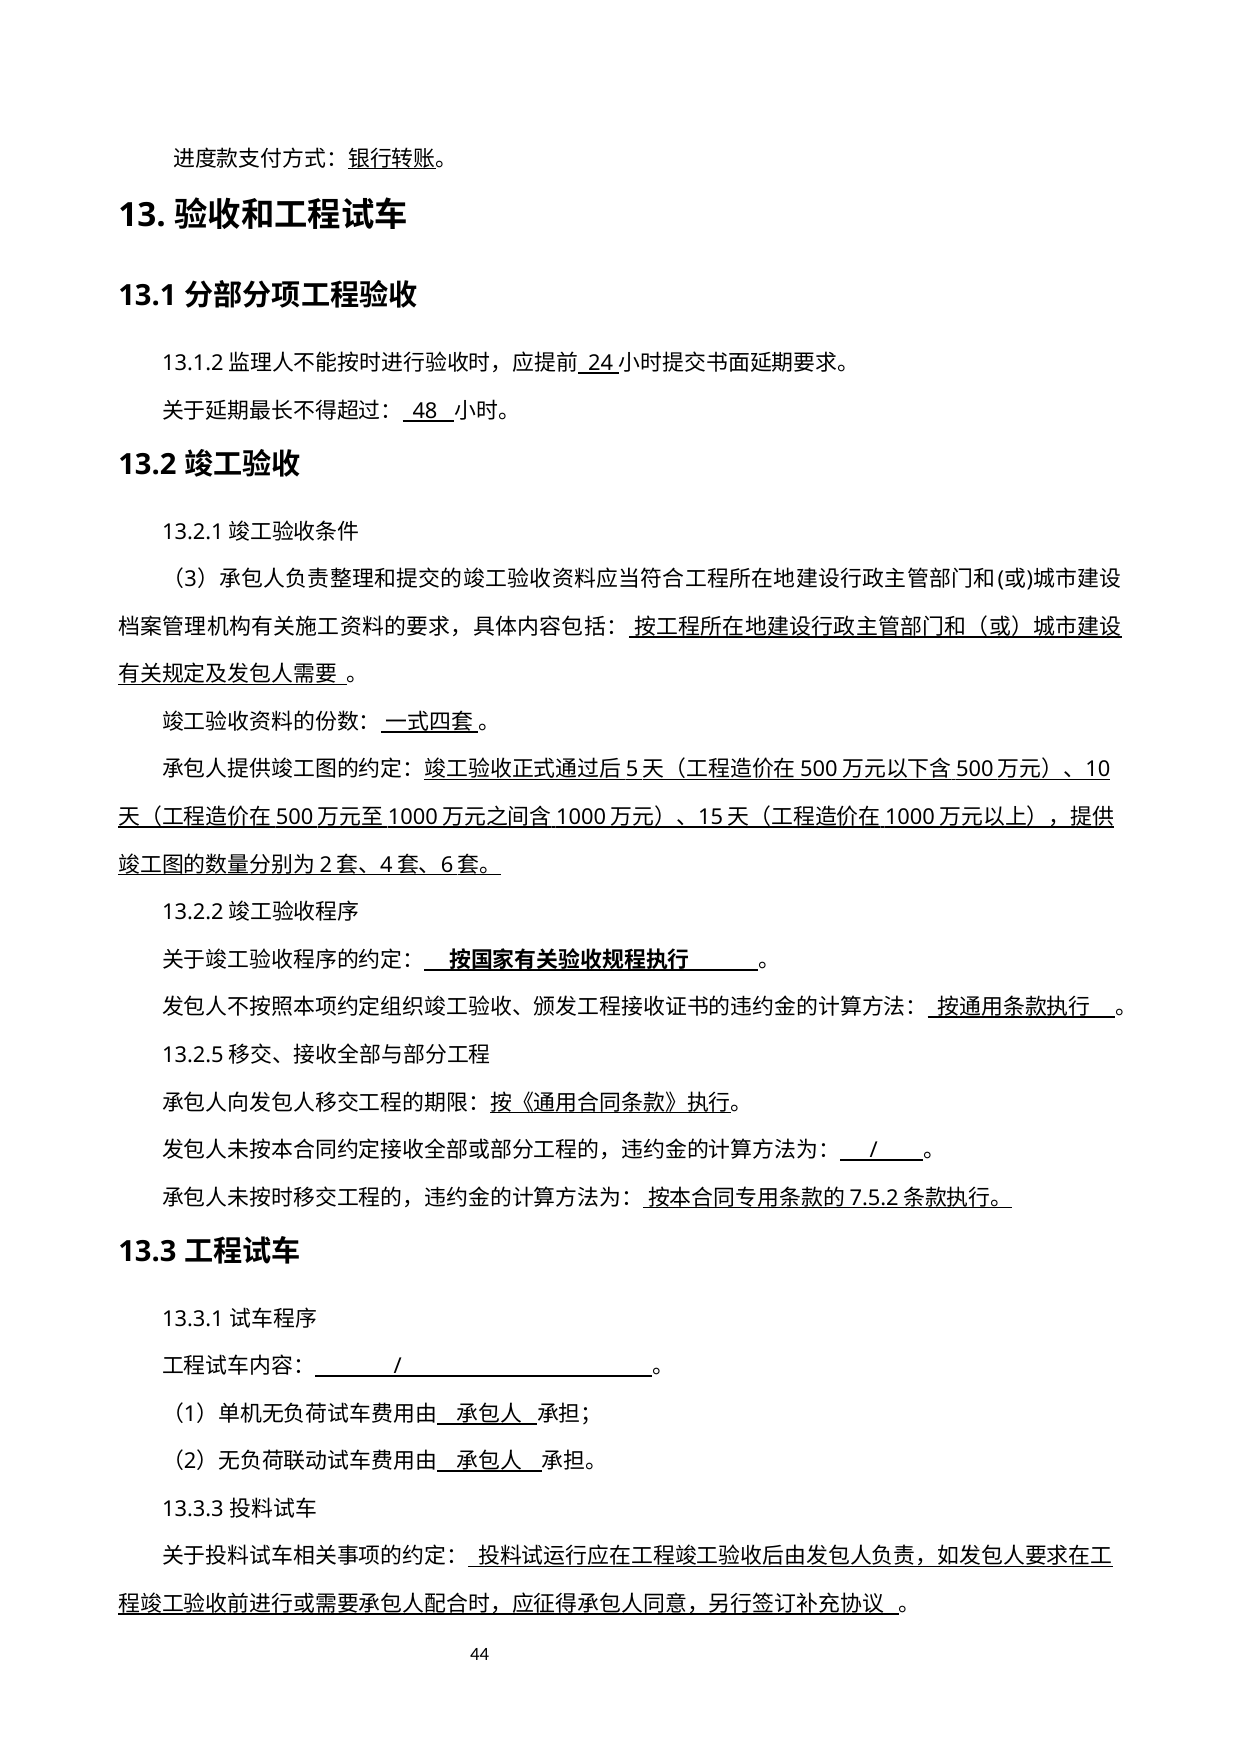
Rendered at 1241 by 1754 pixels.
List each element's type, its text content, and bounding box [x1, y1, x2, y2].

subtitle 13. 验收和工程试车 [118, 188, 1122, 237]
text 关于投料试车相关事项的约定： 投料试运行应在工程竣工验收后由发包人负责，如发包人要求在工程竣工验收前进行或需要承包人配合时，应征得承包人同意，另行签订补充协议 。 [118, 1538, 1122, 1618]
text 关于延期最长不得超过： 48 小时。 [118, 393, 1122, 424]
text 发包人不按照本项约定组织竣工验收、颁发工程接收证书的违约金的计算方法： 按通用条款执行 。 [118, 989, 1122, 1021]
subtitle 13.2 竣工验收 [118, 440, 1122, 483]
text （3）承包人负责整理和提交的竣工验收资料应当符合工程所在地建设行政主管部门和(或)城市建设档案管理机构有关施工资料的要求，具体内容包括： 按工程所在地建设行政主管部门和（或）城市建设有关规定及发包人需要 。 [118, 561, 1122, 688]
text （1）单机无负荷试车费用由 承包人 承担； [118, 1396, 1122, 1427]
text 13.3.1 试车程序 [118, 1301, 1122, 1332]
text 承包人提供竣工图的约定：竣工验收正式通过后5天（工程造价在500万元以下含500万元）、10天（工程造价在500万元至1000万元之间含1000万元）、15天（工程造价在1000万元以上），提供竣工图的数量分别为2套、4套、6套。 [118, 751, 1122, 878]
text 承包人向发包人移交工程的期限：按《通用合同条款》执行。 [118, 1084, 1122, 1116]
text （2）无负荷联动试车费用由 承包人 承担。 [118, 1443, 1122, 1475]
text 13.1.2监理人不能按时进行验收时，应提前 24 小时提交书面延期要求。 [118, 345, 1122, 377]
text 进度款支付方式：银行转账。 [118, 141, 1122, 172]
text 13.3.3 投料试车 [118, 1491, 1122, 1523]
subtitle 13.3 工程试车 [118, 1227, 1122, 1269]
text 承包人未按时移交工程的，违约金的计算方法为： 按本合同专用条款的7.5.2条款执行。 [118, 1179, 1122, 1211]
text 竣工验收资料的份数： 一式四套 。 [118, 704, 1122, 736]
text 发包人未按本合同约定接收全部或部分工程的，违约金的计算方法为： / 。 [118, 1132, 1122, 1164]
text 工程试车内容： / 。 [118, 1348, 1122, 1380]
text 13.2.5移交、接收全部与部分工程 [118, 1037, 1122, 1069]
subtitle 13.1 分部分项工程验收 [118, 272, 1122, 314]
text 13.2.2竣工验收程序 [118, 894, 1122, 926]
text 关于竣工验收程序的约定： 按国家有关验收规程执行 。 [118, 942, 1122, 973]
text 13.2.1竣工验收条件 [118, 514, 1122, 546]
